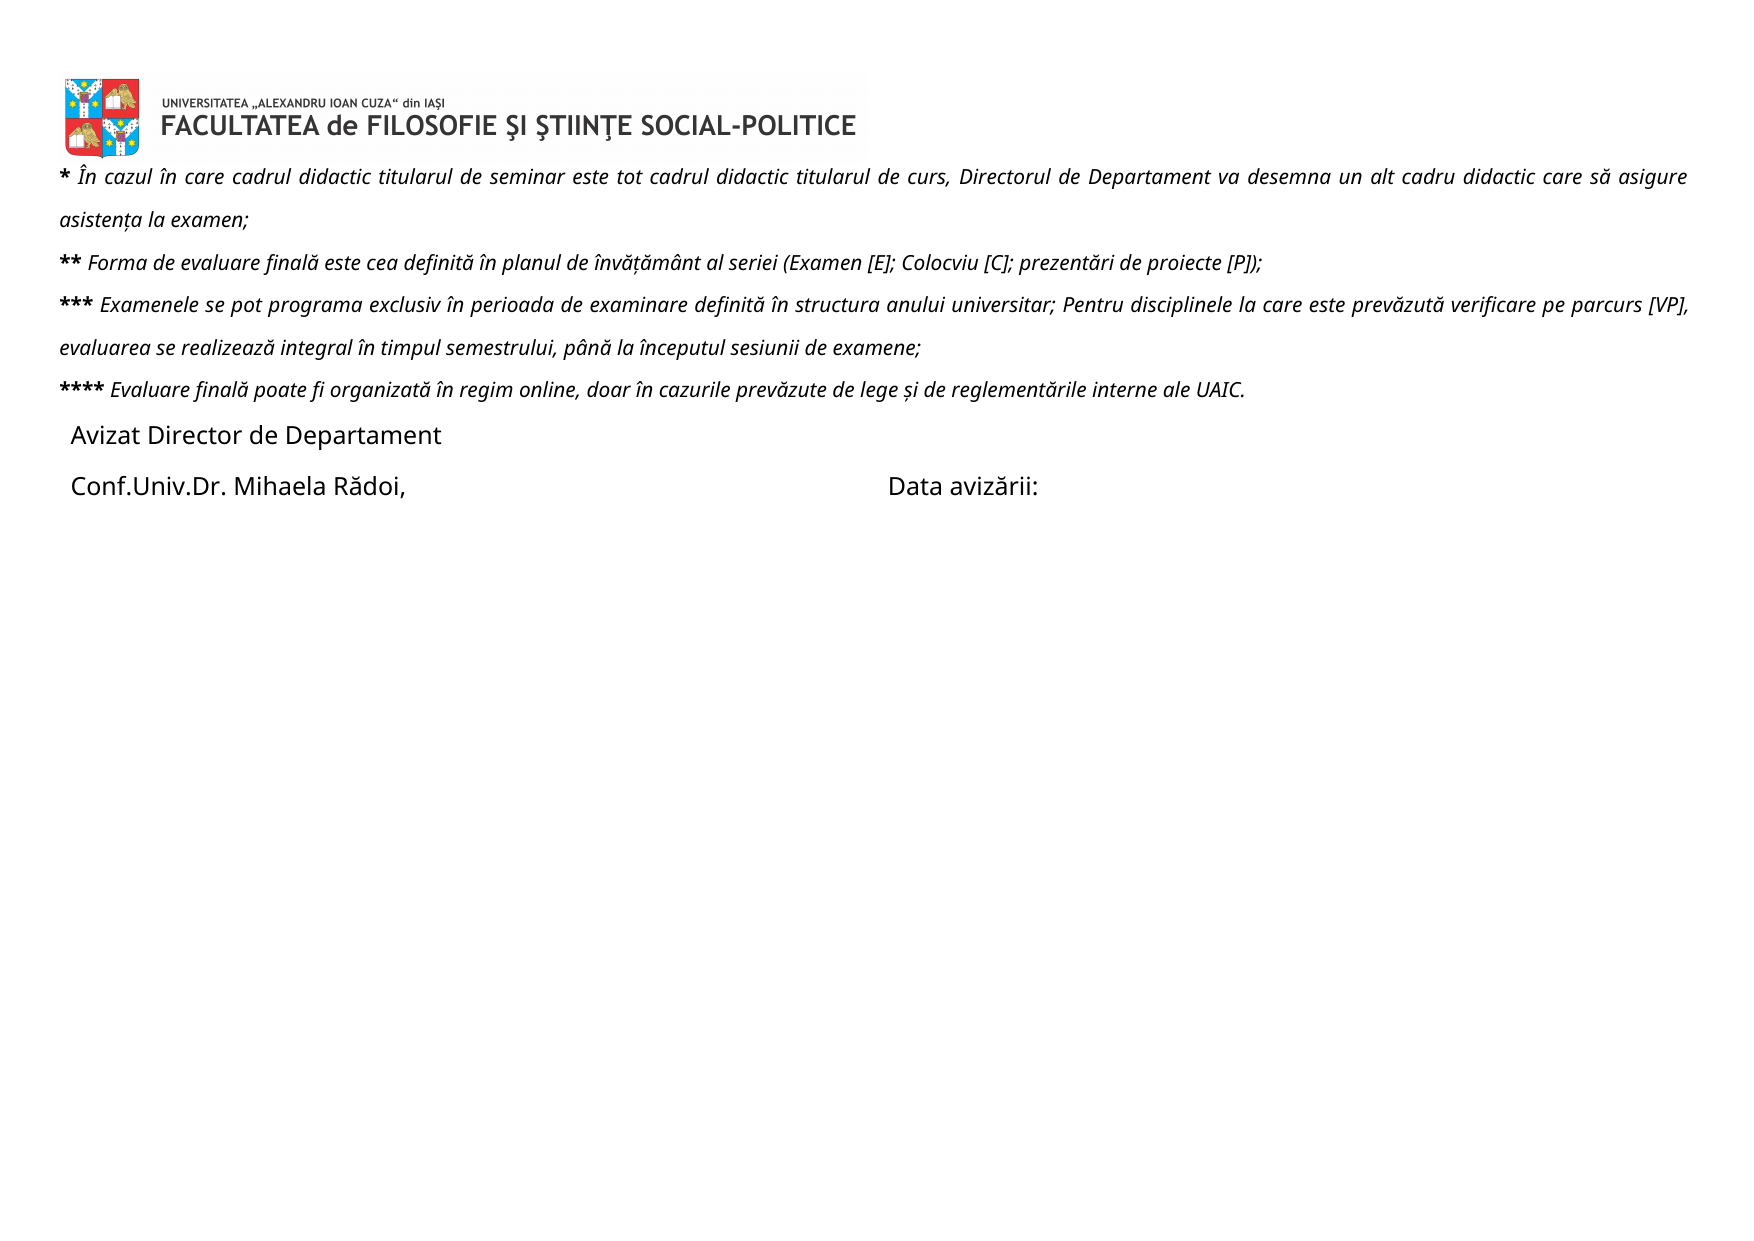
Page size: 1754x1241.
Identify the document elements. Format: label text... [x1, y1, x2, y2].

text ** Forma de evaluare finală este cea definită în planul de învățământ al seriei (Examen [E]; Colocviu [C]; prezentări de proiecte [P]); [59, 248, 1695, 276]
text **** Evaluare finală poate fi organizată în regim online, doar în cazurile prevăzute de lege și de reglementările interne ale UAIC. [59, 375, 1695, 404]
table_header Data avizării: [876, 418, 1694, 516]
table_header Avizat Director de Departament Conf.Univ.Dr. Mihaela Rădoi, [59, 418, 876, 516]
picture [59, 73, 868, 163]
text *** Examenele se pot programa exclusiv în perioada de examinare definită în structura anului universitar; Pentru disciplinele la care este prevăzută verificare pe parcurs [VP], evaluarea se realizează integral în timpul semestrului, până la începutul sesiunii de examene; [59, 290, 1695, 361]
text * În cazul în care cadrul didactic titularul de seminar este tot cadrul didactic titularul de curs, Directorul de Departament va desemna un alt cadru didactic care să asigure asistența la examen; [59, 162, 1695, 233]
